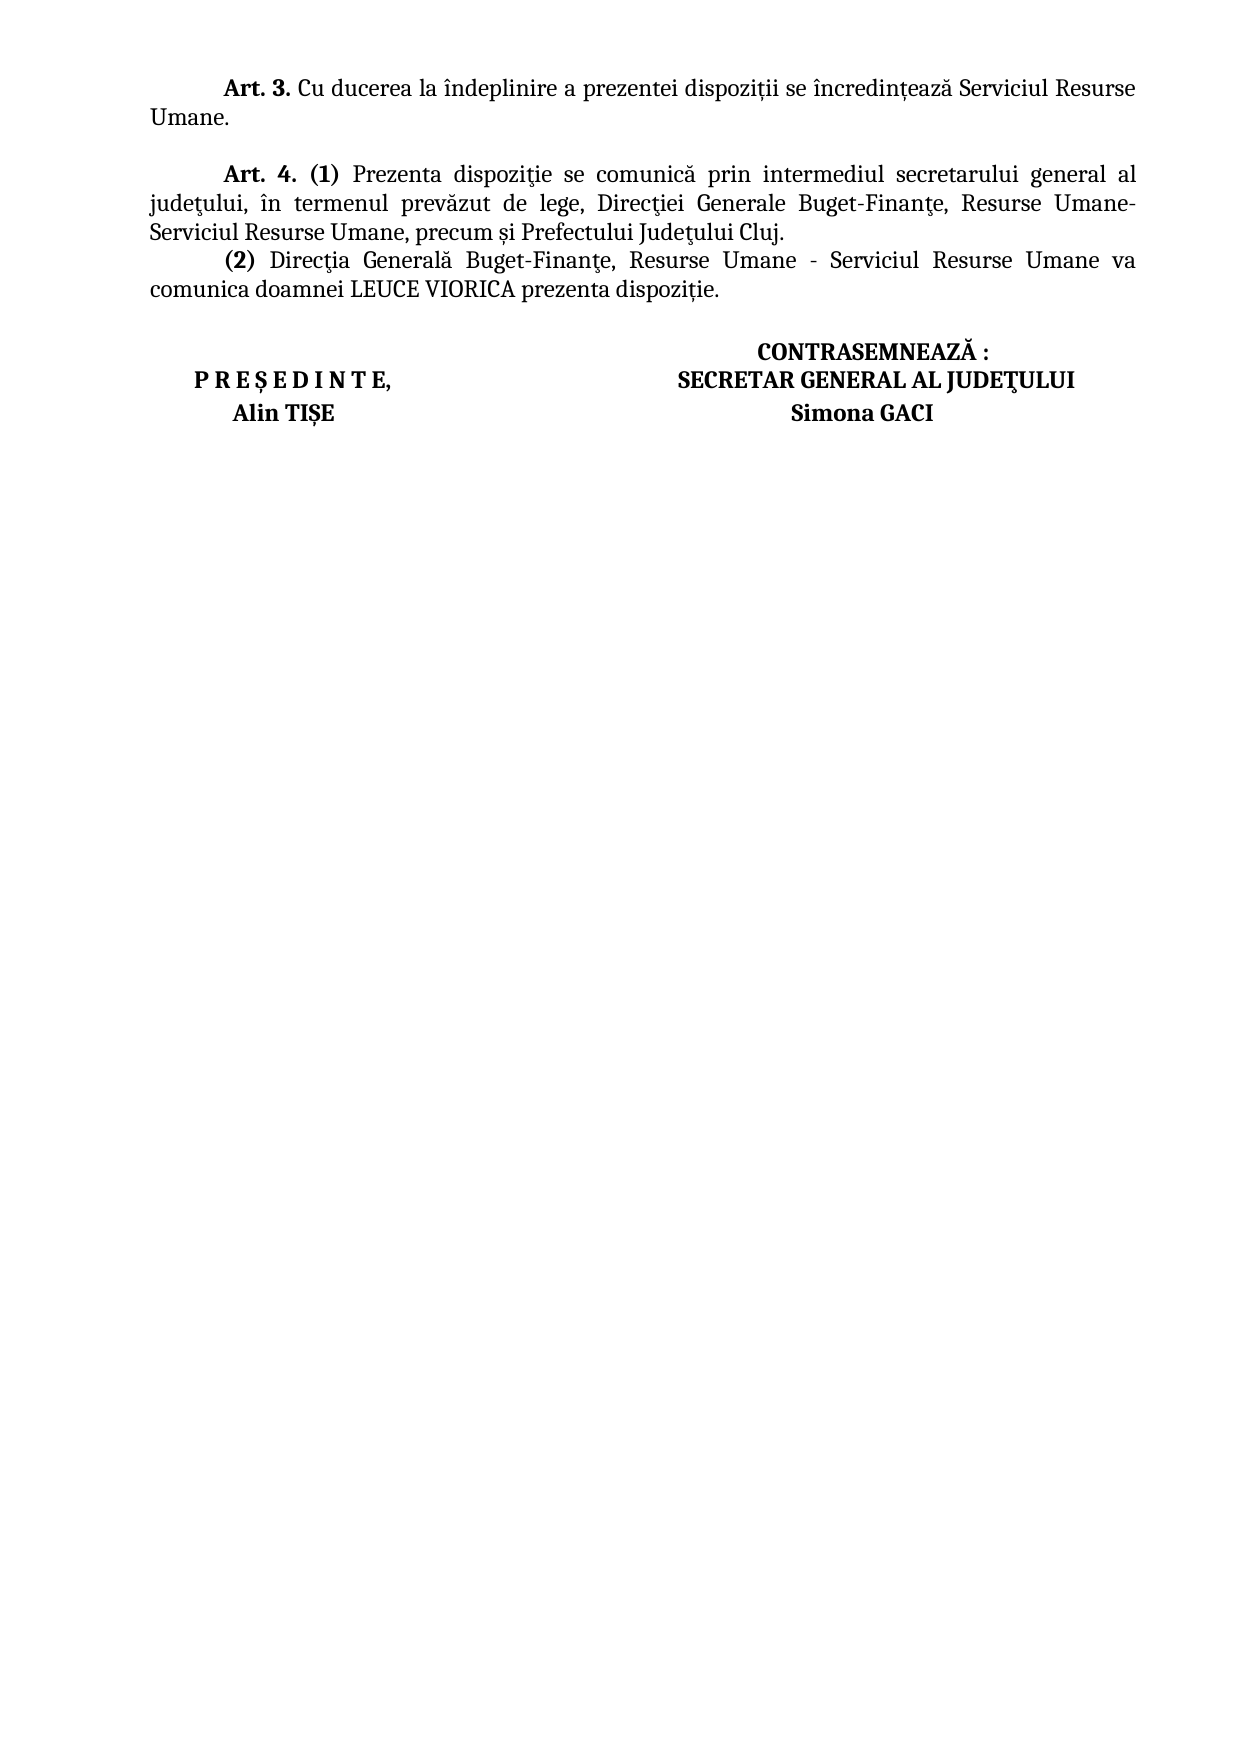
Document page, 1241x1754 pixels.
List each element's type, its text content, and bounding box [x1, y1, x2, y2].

text P R E Ş E D I N T E, SECRETAR GENERAL AL JUDEŢULUI [150, 366, 1137, 395]
text CONTRASEMNEAZĂ : [151, 337, 1137, 366]
text (2) Direcţia Generală Buget-Finanţe, Resurse Umane - Serviciul Resurse Umane va comunica doamnei LEUCE VIORICA prezenta dispoziție. [150, 246, 1137, 304]
text Art. 4. (1) Prezenta dispoziţie se comunică prin intermediul secretarului general al judeţului, în termenul prevăzut de lege, Direcţiei Generale Buget-Finanţe, Resurse Umane- Serviciul Resurse Umane, precum şi Prefectului Judeţului Cluj. [150, 160, 1137, 246]
text Alin TIȘE Simona GACI [150, 399, 1137, 428]
text Art. 3. Cu ducerea la îndeplinire a prezentei dispoziții se încredințează Serviciul Resurse Umane. [150, 74, 1137, 131]
